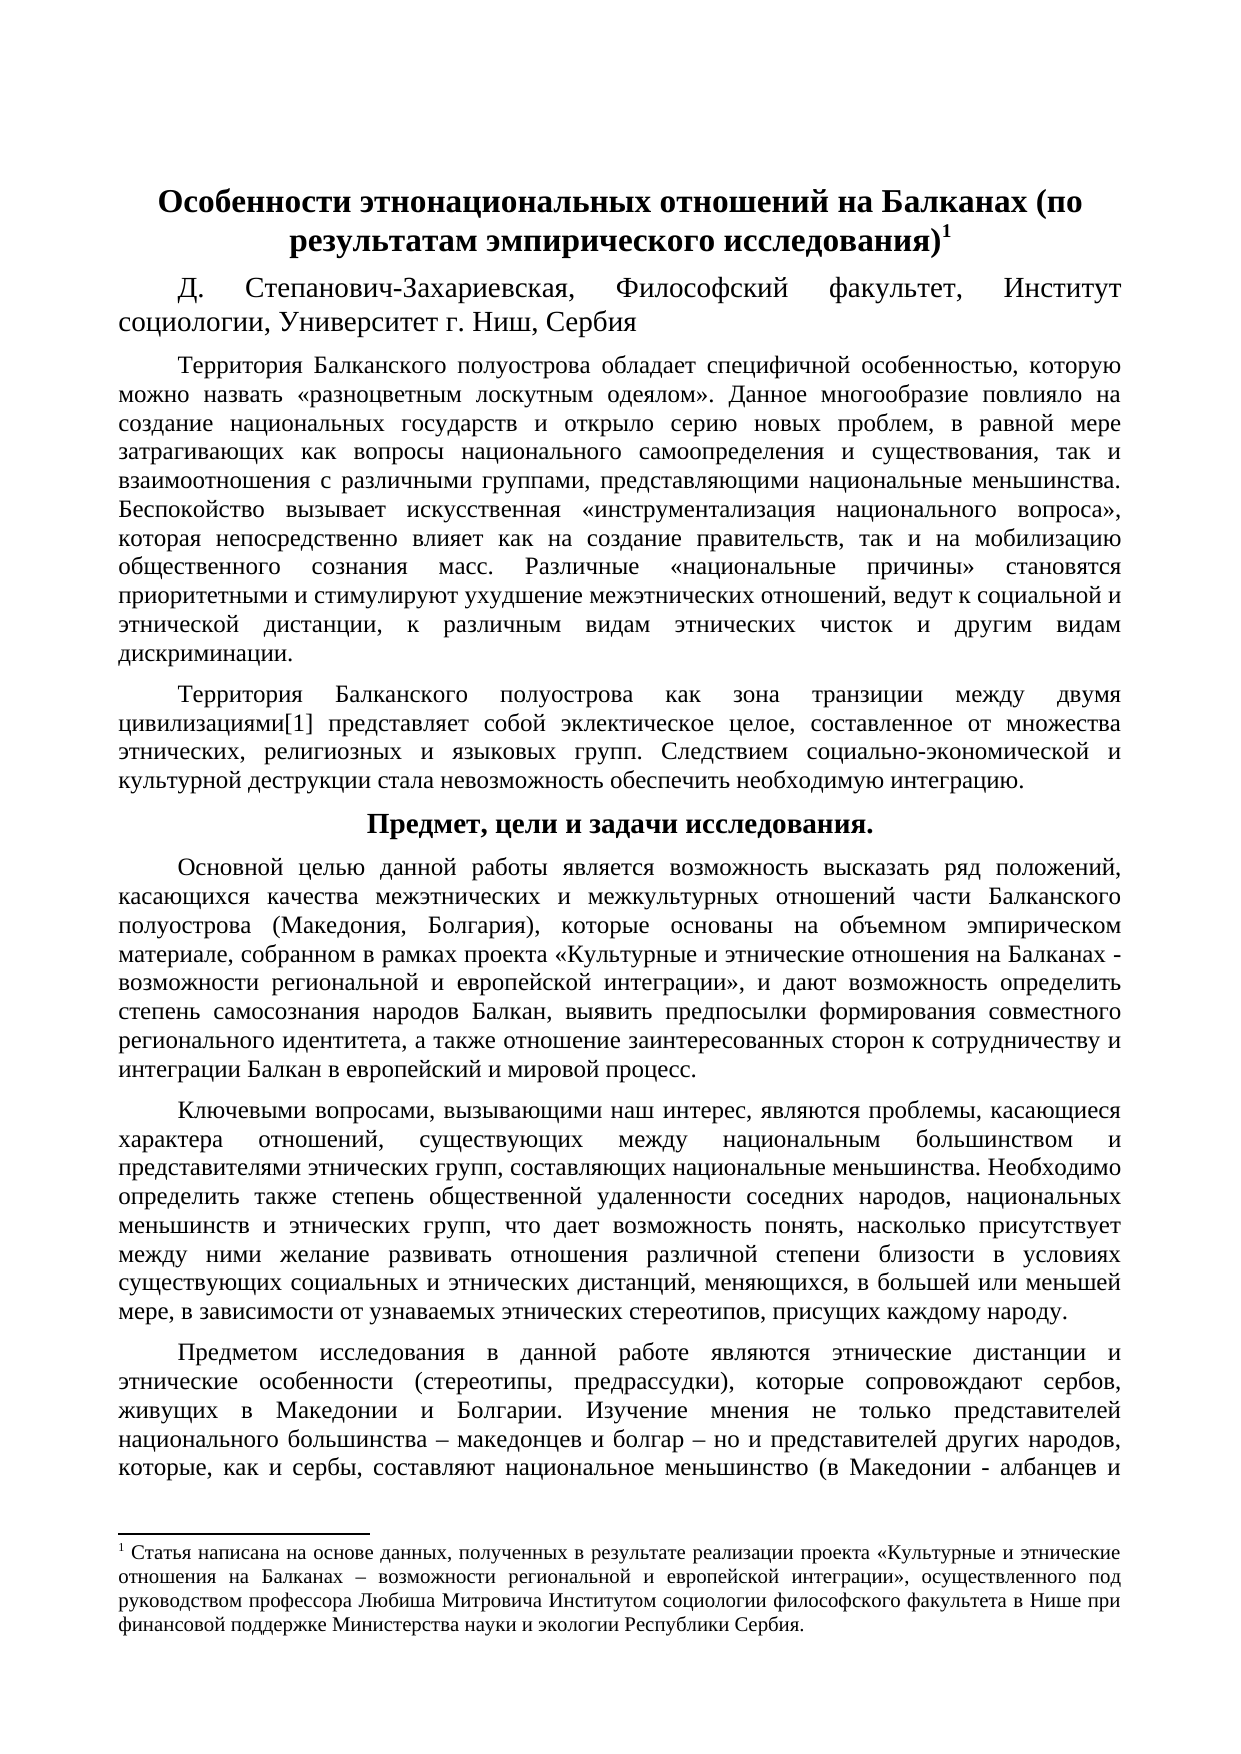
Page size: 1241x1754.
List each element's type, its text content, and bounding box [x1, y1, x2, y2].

text Территория Балканского полуострова обладает специфичной особенностью, которую можно назвать «разноцветным лоскутным одеялом». Данное многообразие повлияло на создание национальных государств и открыло серию новых проблем, в равной мере затрагивающих как вопросы национального самоопределения и существования, так и взаимоотношения с различными группами, представляющими национальные меньшинства. Беспокойство вызывает искусственная «инструментализация национального вопроса», которая непосредственно влияет как на создание правительств, так и на мобилизацию общественного сознания масс. Различные «национальные причины» становятся приоритетными и стимулируют ухудшение межэтнических отношений, ведут к социальной и этнической дистанции, к различным видам этнических чисток и другим видам дискриминации. [118, 350, 1122, 666]
text Основной целью данной работы является возможность высказать ряд положений, касающихся качества межэтнических и межкультурных отношений части Балканского полуострова (Македония, Болгария), которые основаны на объемном эмпирическом материале, собранном в рамках проекта «Культурные и этнические отношения на Балканах - возможности региональной и европейской интеграции», и дают возможность определить степень самосознания народов Балкан, выявить предпосылки формирования совместного регионального идентитета, а также отношение заинтересованных сторон к сотрудничеству и интеграции Балкан в европейский и мировой процесс. [118, 852, 1122, 1082]
text Ключевыми вопросами, вызывающими наш интерес, являются проблемы, касающиеся характера отношений, существующих между национальным большинством и представителями этнических групп, составляющих национальные меньшинства. Необходимо определить также степень общественной удаленности соседних народов, национальных меньшинств и этнических групп, что дает возможность понять, насколько присутствует между ними желание развивать отношения различной степени близости в условиях существующих социальных и этнических дистанций, меняющихся, в большей или меньшей мере, в зависимости от узнаваемых этнических стереотипов, присущих каждому народу. [118, 1095, 1122, 1325]
text Территория Балканского полуострова как зона транзиции между двумя цивилизациями[1] представляет собой эклектическое целое, составленное от множества этнических, религиозных и языковых групп. Следствием социально-экономической и культурной деструкции стала невозможность обеспечить необходимую интеграцию. [118, 679, 1122, 794]
text Д. Степанович-Захариевская, Философский факультет, Институт социологии, Университет г. Ниш, Сербия [118, 271, 1122, 338]
text Предмет, цели и задачи исследования. [118, 806, 1122, 840]
text Особенности этнонациональных отношений на Балканах (по результатам эмпирического исследования) [118, 181, 1122, 258]
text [118, 1337, 1122, 1481]
